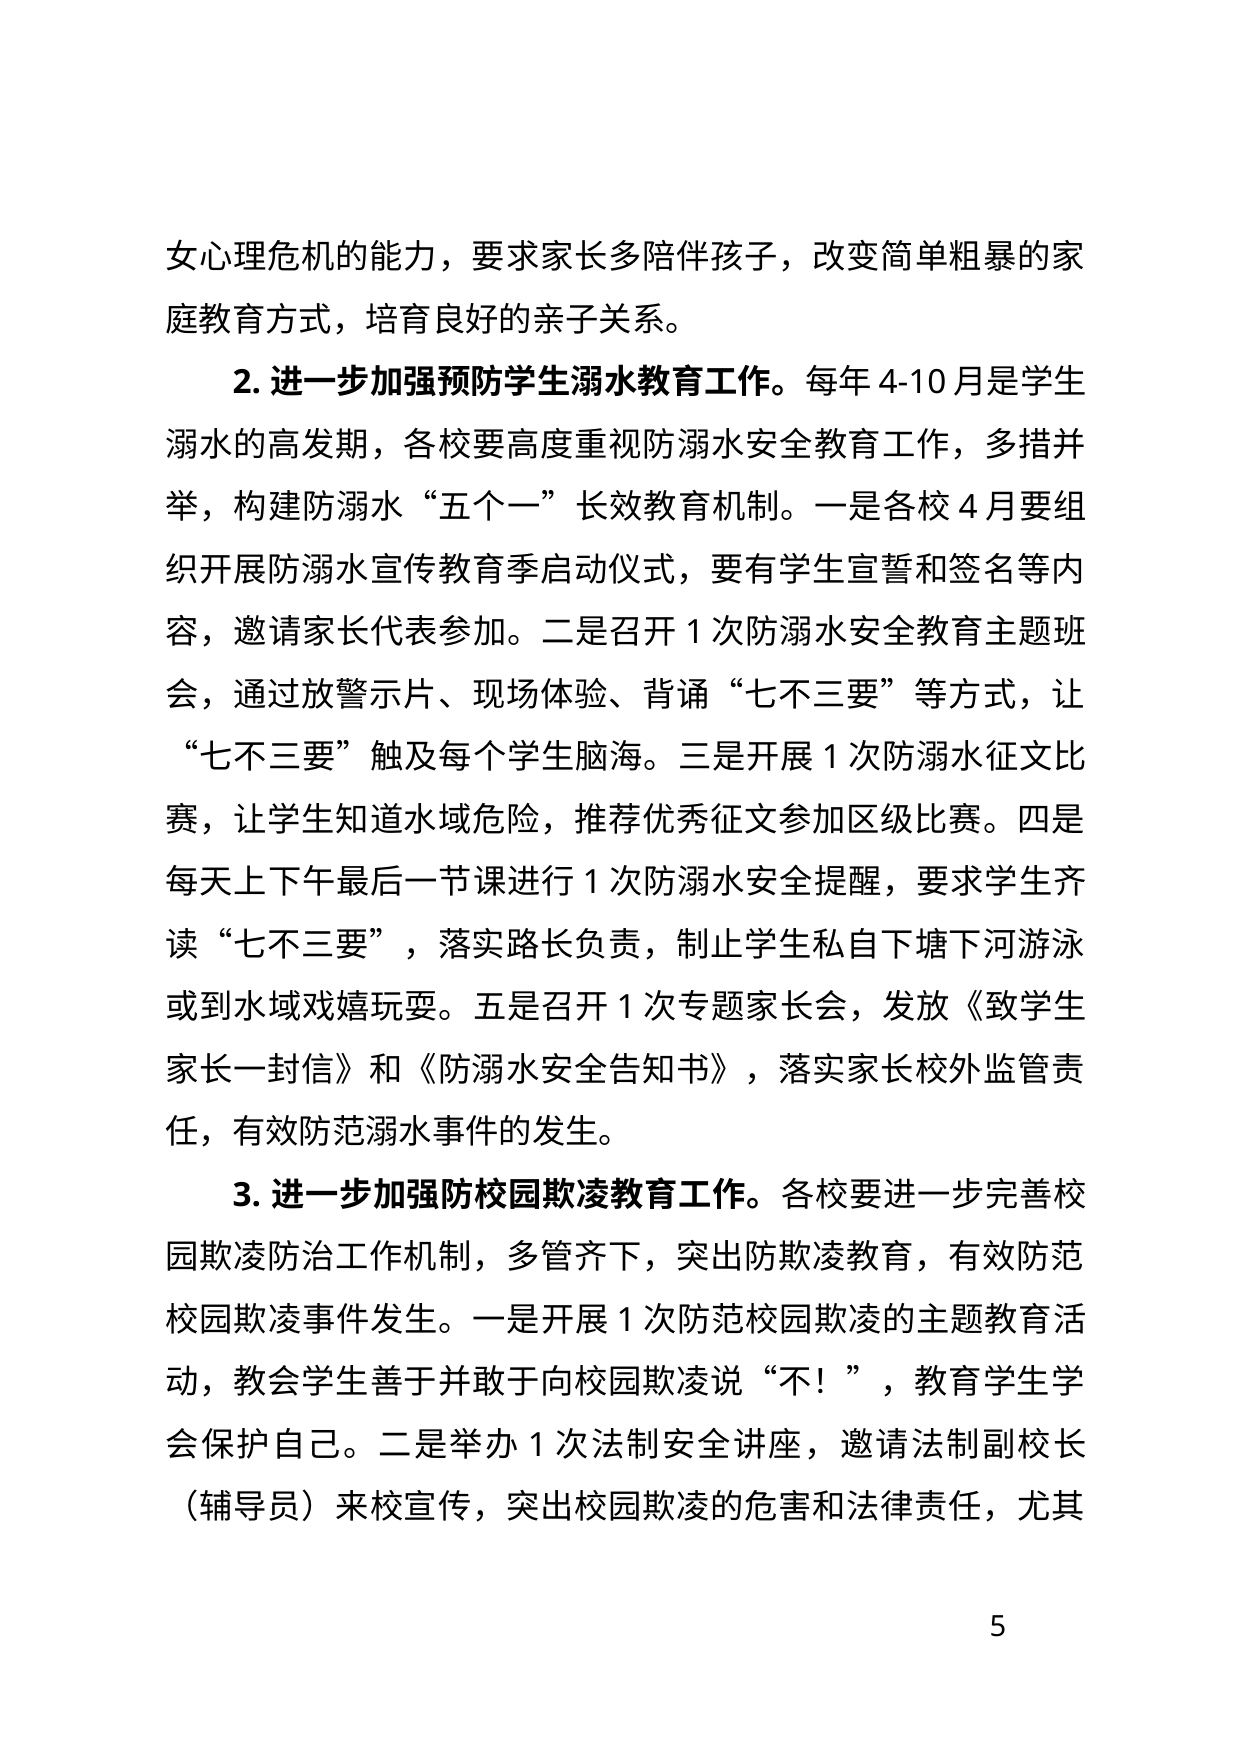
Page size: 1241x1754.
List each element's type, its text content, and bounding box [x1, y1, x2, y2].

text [165, 218, 1087, 343]
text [165, 1156, 1087, 1531]
text 2. 进一步加强预防学生溺水教育工作。每年4-10月是学生溺水的高发期，各校要高度重视防溺水安全教育工作，多措并举，构建防溺水“五个一”长效教育机制。一是各校4月要组织开展防溺水宣传教育季启动仪式，要有学生宣誓和签名等内容，邀请家长代表参加。二是召开1次防溺水安全教育主题班会，通过放警示片、现场体验、背诵“七不三要”等方式，让“七不三要”触及每个学生脑海。三是开展1次防溺水征文比赛，让学生知道水域危险，推荐优秀征文参加区级比赛。四是每天上下午最后一节课进行1次防溺水安全提醒，要求学生齐读“七不三要”，落实路长负责，制止学生私自下塘下河游泳或到水域戏嬉玩耍。五是召开1次专题家长会，发放《致学生家长一封信》和《防溺水安全告知书》，落实家长校外监管责任，有效防范溺水事件的发生。 [165, 343, 1087, 1156]
